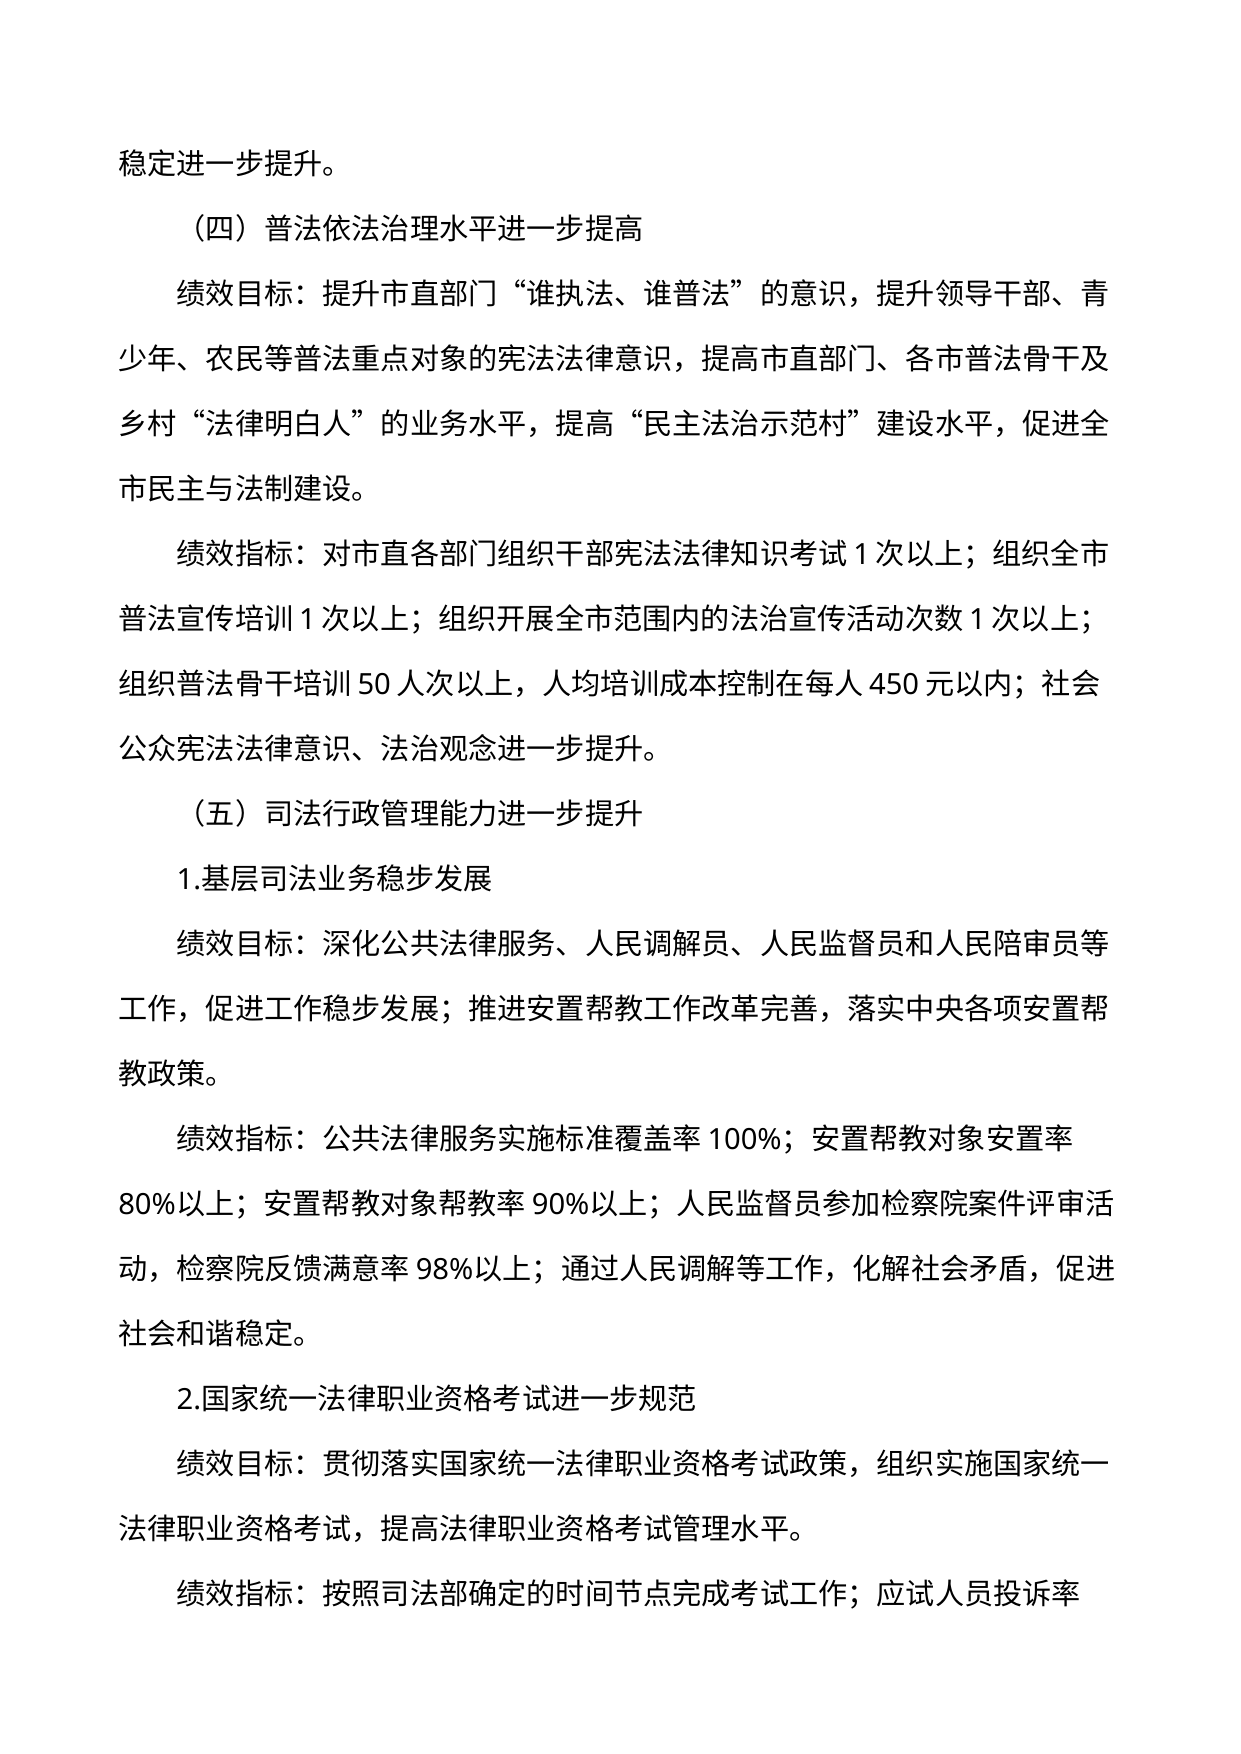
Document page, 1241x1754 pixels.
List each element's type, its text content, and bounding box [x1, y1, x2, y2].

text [118, 1559, 1122, 1624]
text 绩效指标：公共法律服务实施标准覆盖率100%；安置帮教对象安置率80%以上；安置帮教对象帮教率90%以上；人民监督员参加检察院案件评审活动，检察院反馈满意率98%以上；通过人民调解等工作，化解社会矛盾，促进社会和谐稳定。 [118, 1104, 1122, 1364]
text （四）普法依法治理水平进一步提高 [118, 194, 1122, 259]
text 2.国家统一法律职业资格考试进一步规范 [118, 1364, 1122, 1429]
text 绩效指标：对市直各部门组织干部宪法法律知识考试1次以上；组织全市普法宣传培训1次以上；组织开展全市范围内的法治宣传活动次数1次以上；组织普法骨干培训50人次以上，人均培训成本控制在每人450元以内；社会公众宪法法律意识、法治观念进一步提升。 [118, 519, 1122, 779]
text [118, 129, 1122, 194]
text 绩效目标：贯彻落实国家统一法律职业资格考试政策，组织实施国家统一法律职业资格考试，提高法律职业资格考试管理水平。 [118, 1429, 1122, 1559]
text 1.基层司法业务稳步发展 [118, 844, 1122, 909]
text 绩效目标：提升市直部门“谁执法、谁普法”的意识，提升领导干部、青少年、农民等普法重点对象的宪法法律意识，提高市直部门、各市普法骨干及乡村“法律明白人”的业务水平，提高“民主法治示范村”建设水平，促进全市民主与法制建设。 [118, 259, 1122, 519]
text （五）司法行政管理能力进一步提升 [118, 779, 1122, 844]
text 绩效目标：深化公共法律服务、人民调解员、人民监督员和人民陪审员等工作，促进工作稳步发展；推进安置帮教工作改革完善，落实中央各项安置帮教政策。 [118, 909, 1122, 1104]
